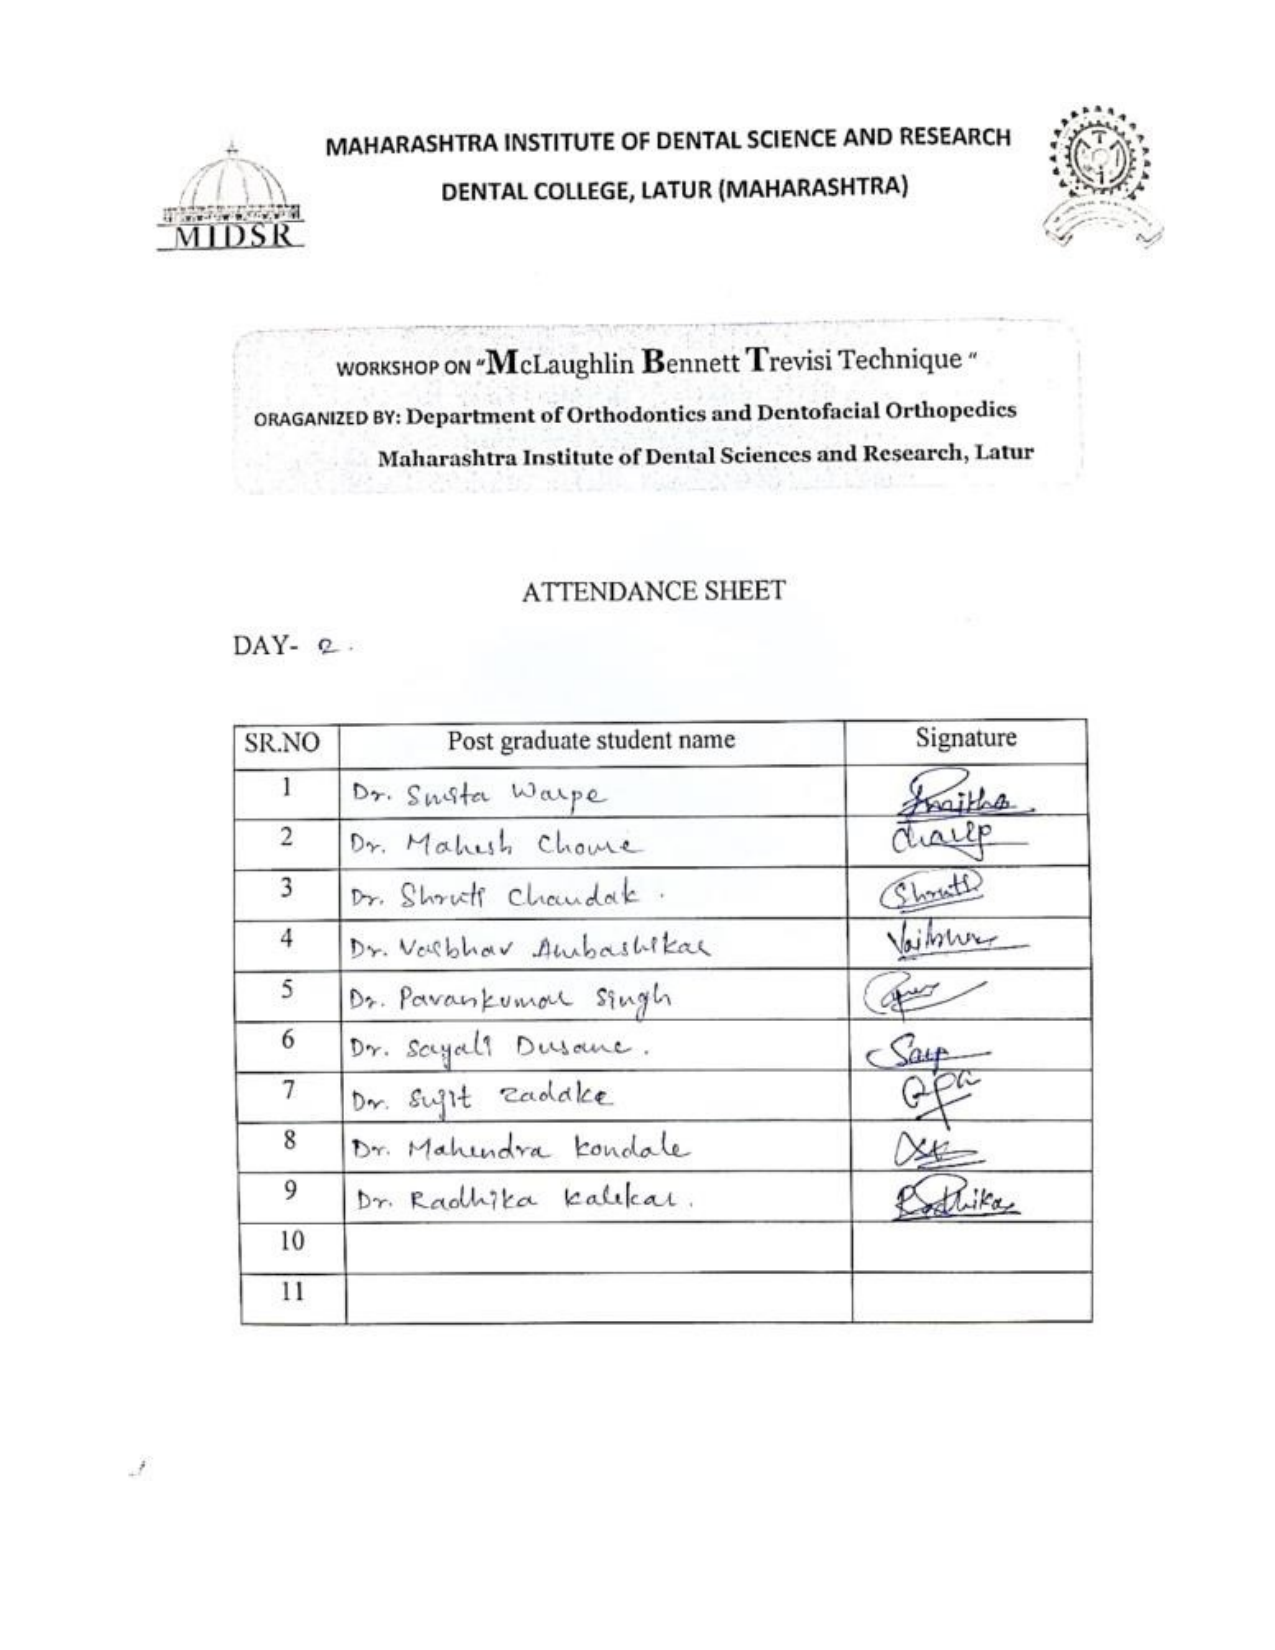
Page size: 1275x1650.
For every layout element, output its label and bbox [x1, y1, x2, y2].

picture [127, 102, 1166, 1481]
